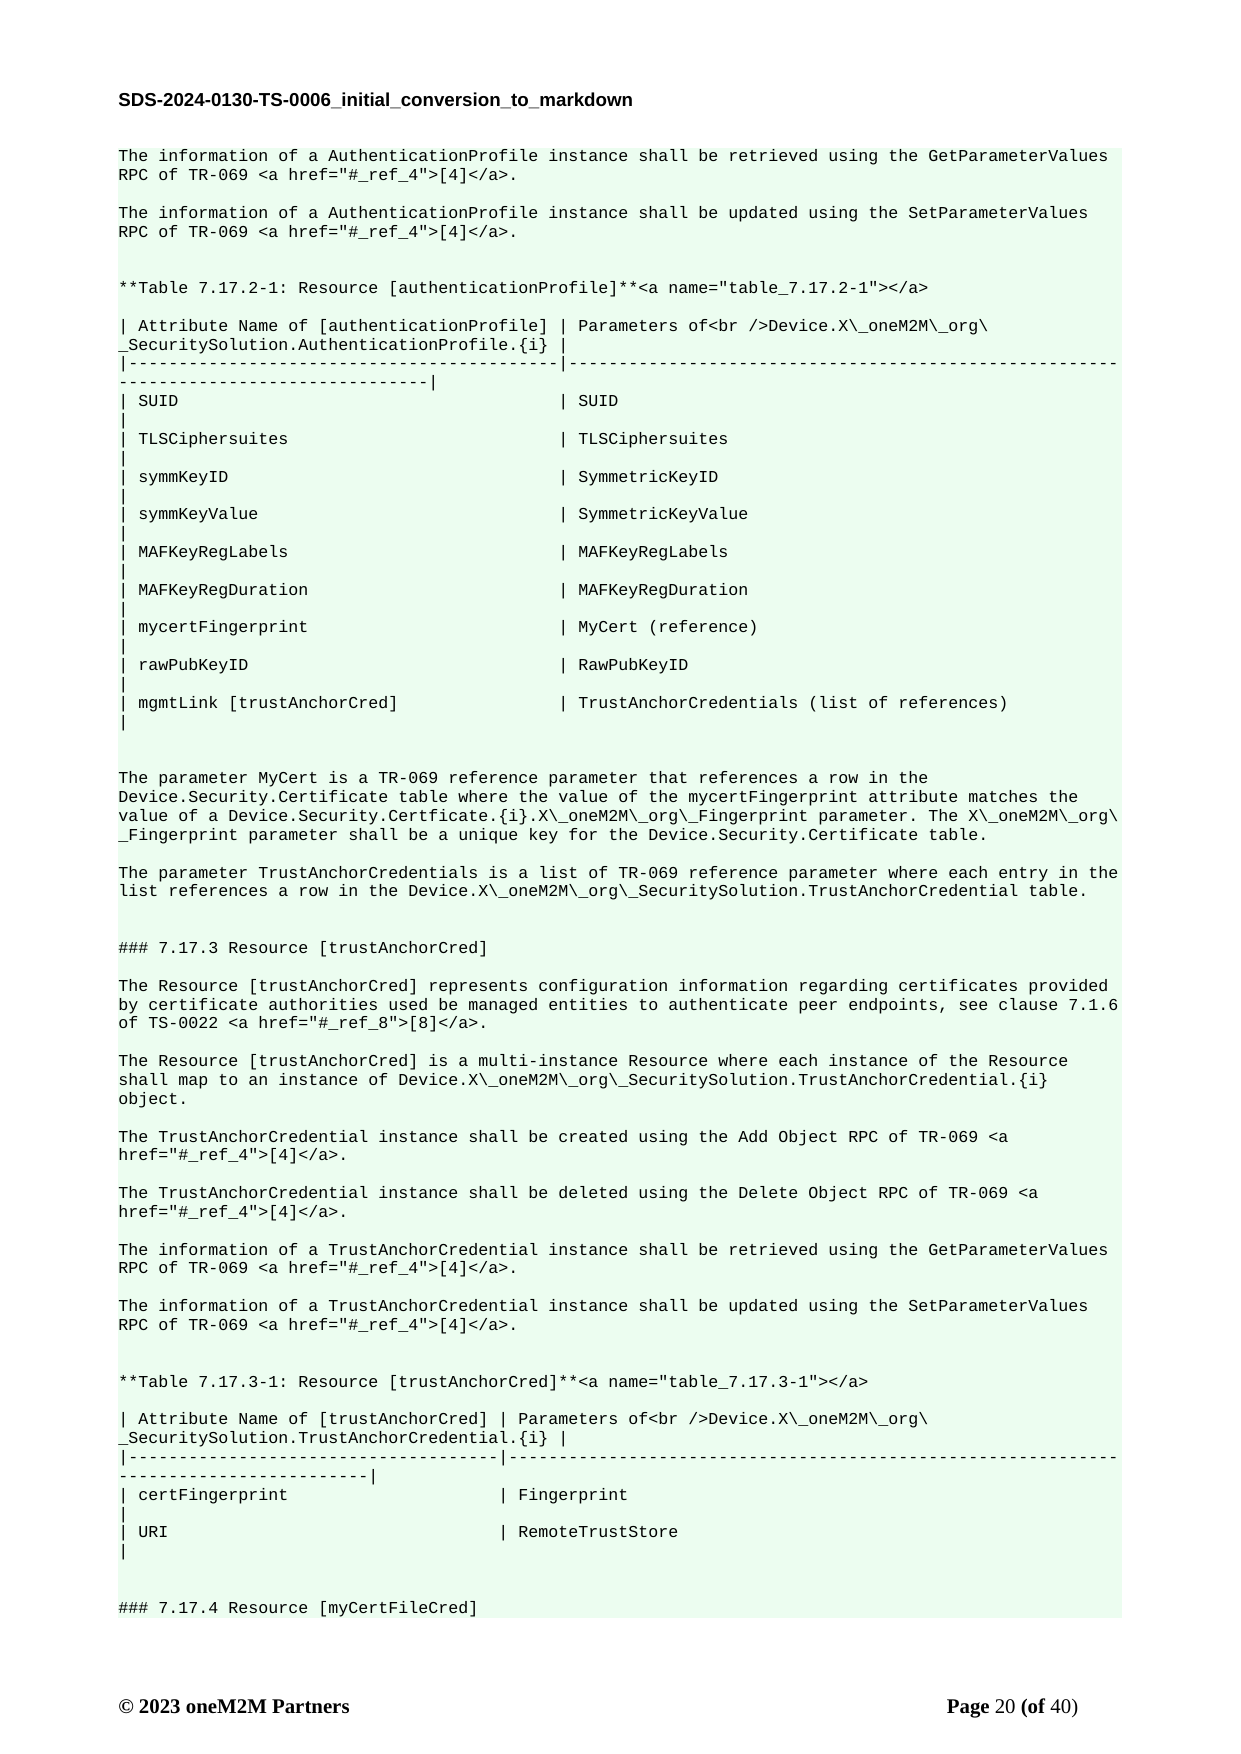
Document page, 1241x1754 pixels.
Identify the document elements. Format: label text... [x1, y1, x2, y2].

text **Table 7.17.2-1: Resource [authenticationProfile]**<a name="table_7.17.2-1"></a> [118, 280, 1122, 298]
text | mgmtLink [trustAnchorCred] | TrustAnchorCredentials (list of references) | [118, 694, 1122, 732]
text ### 7.17.4 Resource [myCertFileCred] [118, 1599, 1122, 1618]
text The Resource [trustAnchorCred] represents configuration information regarding certificates provided by certificate authorities used be managed entities to authenticate peer endpoints, see clause 7.1.6 of TS-0022 <a href="#_ref_8">[8]</a>. [118, 977, 1122, 1034]
text The Resource [trustAnchorCred] is a multi-instance Resource where each instance of the Resource shall map to an instance of Device.X\_oneM2M\_org\_SecuritySolution.TrustAnchorCredential.{i} object. [118, 1053, 1122, 1109]
text | SUID | SUID | [118, 393, 1122, 431]
text |-------------------------------------------|--------------------------------------------------------------------------------------| [118, 355, 1122, 393]
text | symmKeyValue | SymmetricKeyValue | [118, 506, 1122, 544]
text **Table 7.17.3-1: Resource [trustAnchorCred]**<a name="table_7.17.3-1"></a> [118, 1373, 1122, 1392]
text | mycertFingerprint | MyCert (reference) | [118, 619, 1122, 657]
text | symmKeyID | SymmetricKeyID | [118, 468, 1122, 506]
text ### 7.17.3 Resource [trustAnchorCred] [118, 939, 1122, 958]
text |-------------------------------------|--------------------------------------------------------------------------------------| [118, 1449, 1122, 1486]
text | Attribute Name of [authenticationProfile] | Parameters of<br />Device.X\_oneM2M\_org\_SecuritySolution.AuthenticationProfile.{i} | [118, 317, 1122, 355]
text The parameter TrustAnchorCredentials is a list of TR-069 reference parameter where each entry in the list references a row in the Device.X\_oneM2M\_org\_SecuritySolution.TrustAnchorCredential table. [118, 864, 1122, 902]
text The information of a AuthenticationProfile instance shall be updated using the SetParameterValues RPC of TR-069 <a href="#_ref_4">[4]</a>. [118, 204, 1122, 242]
text The information of a TrustAnchorCredential instance shall be retrieved using the GetParameterValues RPC of TR-069 <a href="#_ref_4">[4]</a>. [118, 1241, 1122, 1279]
text | URI | RemoteTrustStore | [118, 1524, 1122, 1562]
text | MAFKeyRegLabels | MAFKeyRegLabels | [118, 544, 1122, 581]
text | Attribute Name of [trustAnchorCred] | Parameters of<br />Device.X\_oneM2M\_org\_SecuritySolution.TrustAnchorCredential.{i} | [118, 1411, 1122, 1449]
text | MAFKeyRegDuration | MAFKeyRegDuration | [118, 581, 1122, 619]
text The TrustAnchorCredential instance shall be created using the Add Object RPC of TR-069 <a href="#_ref_4">[4]</a>. [118, 1128, 1122, 1166]
text | rawPubKeyID | RawPubKeyID | [118, 657, 1122, 694]
text | certFingerprint | Fingerprint | [118, 1486, 1122, 1524]
text The information of a AuthenticationProfile instance shall be retrieved using the GetParameterValues RPC of TR-069 <a href="#_ref_4">[4]</a>. [118, 148, 1122, 185]
text The information of a TrustAnchorCredential instance shall be updated using the SetParameterValues RPC of TR-069 <a href="#_ref_4">[4]</a>. [118, 1298, 1122, 1336]
text | TLSCiphersuites | TLSCiphersuites | [118, 431, 1122, 468]
text The parameter MyCert is a TR-069 reference parameter that references a row in the Device.Security.Certificate table where the value of the mycertFingerprint attribute matches the value of a Device.Security.Certficate.{i}.X\_oneM2M\_org\_Fingerprint parameter. The X\_oneM2M\_org\_Fingerprint parameter shall be a unique key for the Device.Security.Certificate table. [118, 770, 1122, 845]
text The TrustAnchorCredential instance shall be deleted using the Delete Object RPC of TR-069 <a href="#_ref_4">[4]</a>. [118, 1185, 1122, 1222]
